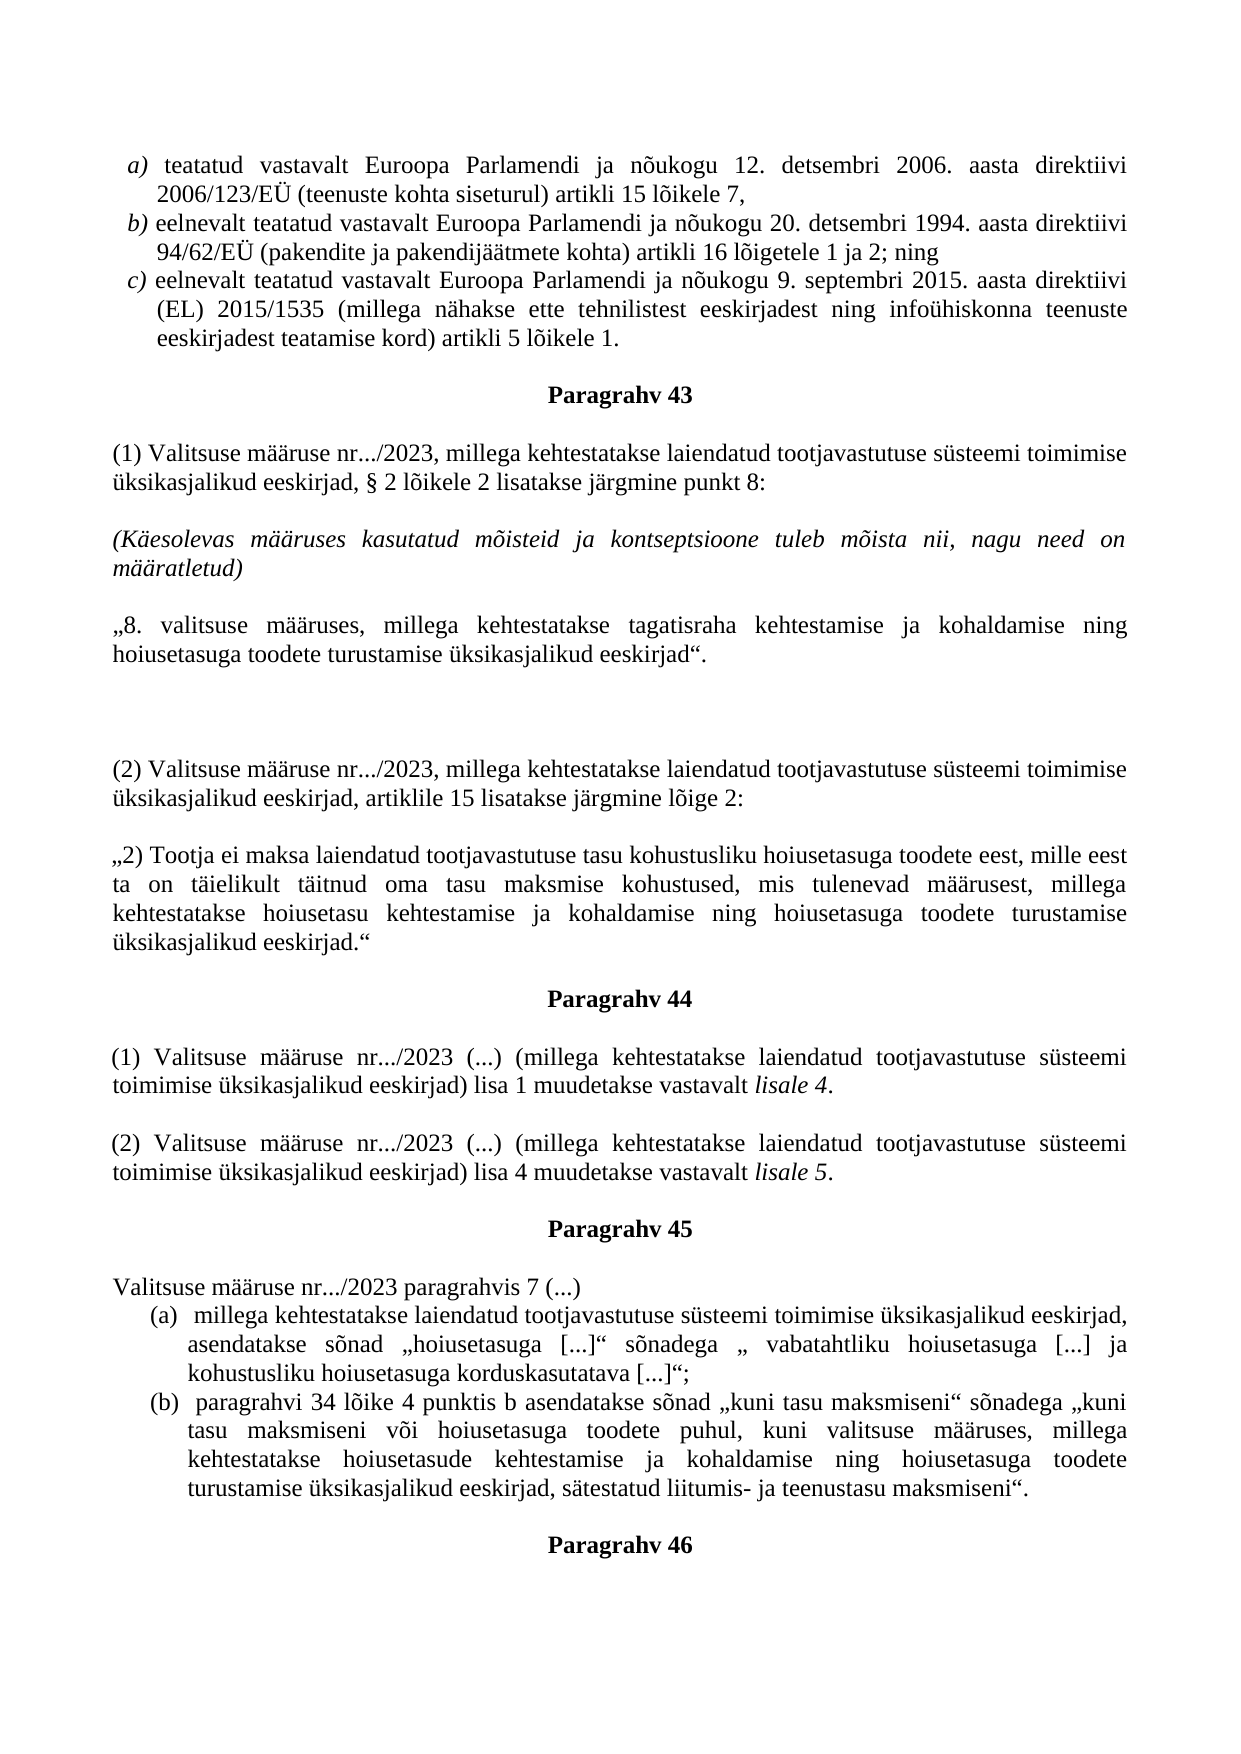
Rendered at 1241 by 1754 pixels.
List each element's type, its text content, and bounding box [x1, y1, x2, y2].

text Paragrahv 45 [112, 1214, 1128, 1243]
text „2) Tootja ei maksa laiendatud tootjavastutuse tasu kohustusliku hoiusetasuga toodete eest, mille eest ta on täielikult täitnud oma tasu maksmise kohustused, mis tulenevad määrusest, millega kehtestatakse hoiusetasu kehtestamise ja kohaldamise ning hoiusetasuga toodete turustamise üksikasjalikud eeskirjad.“ [111, 840, 1128, 955]
text (1) Valitsuse määruse nr.../2023, millega kehtestatakse laiendatud tootjavastutuse süsteemi toimimise üksikasjalikud eeskirjad, § 2 lõikele 2 lisatakse järgmine punkt 8: [112, 438, 1128, 495]
text b) eelnevalt teatatud vastavalt Euroopa Parlamendi ja nõukogu 20. detsembri 1994. aasta direktiivi 94/62/EÜ (pakendite ja pakendijäätmete kohta) artikli 16 lõigetele 1 ja 2; ning [127, 208, 1128, 265]
text Paragrahv 46 [112, 1530, 1128, 1559]
text c) eelnevalt teatatud vastavalt Euroopa Parlamendi ja nõukogu 9. septembri 2015. aasta direktiivi (EL) 2015/1535 (millega nähakse ette tehnilistest eeskirjadest ning infoühiskonna teenuste eeskirjadest teatamise kord) artikli 5 lõikele 1. [127, 265, 1128, 352]
text Paragrahv 44 [111, 984, 1128, 1013]
text (1) Valitsuse määruse nr.../2023 (...) (millega kehtestatakse laiendatud tootjavastutuse süsteemi toimimise üksikasjalikud eeskirjad) lisa 1 muudetakse vastavalt lisale 4. [111, 1042, 1128, 1099]
text (2) Valitsuse määruse nr.../2023 (...) (millega kehtestatakse laiendatud tootjavastutuse süsteemi toimimise üksikasjalikud eeskirjad) lisa 4 muudetakse vastavalt lisale 5. [111, 1128, 1128, 1185]
text Valitsuse määruse nr.../2023 paragrahvis 7 (...) [112, 1272, 1128, 1300]
text (2) Valitsuse määruse nr.../2023, millega kehtestatakse laiendatud tootjavastutuse süsteemi toimimise üksikasjalikud eeskirjad, artiklile 15 lisatakse järgmine lõige 2: [112, 754, 1128, 812]
text a) teatatud vastavalt Euroopa Parlamendi ja nõukogu 12. detsembri 2006. aasta direktiivi 2006/123/EÜ (teenuste kohta siseturul) artikli 15 lõikele 7, [127, 150, 1128, 208]
list millega kehtestatakse laiendatud tootjavastutuse süsteemi toimimise üksikasjalikud eeskirjad, asendatakse sõnad „hoiusetasuga [...]“ sõnadega „ vabatahtliku hoiusetasuga [...] ja kohustusliku hoiusetasuga korduskasutatava [...]“; [150, 1300, 1128, 1387]
text (Käesolevas määruses kasutatud mõisteid ja kontseptsioone tuleb mõista nii, nagu need on määratletud) [112, 524, 1128, 582]
text „8. valitsuse määruses, millega kehtestatakse tagatisraha kehtestamise ja kohaldamise ning hoiusetasuga toodete turustamise üksikasjalikud eeskirjad“. [112, 610, 1128, 668]
list paragrahvi 34 lõike 4 punktis b asendatakse sõnad „kuni tasu maksmiseni“ sõnadega „kuni tasu maksmiseni või hoiusetasuga toodete puhul, kuni valitsuse määruses, millega kehtestatakse hoiusetasude kehtestamise ja kohaldamise ning hoiusetasuga toodete turustamise üksikasjalikud eeskirjad, sätestatud liitumis- ja teenustasu maksmiseni“. [150, 1387, 1128, 1502]
text Paragrahv 43 [112, 380, 1128, 409]
